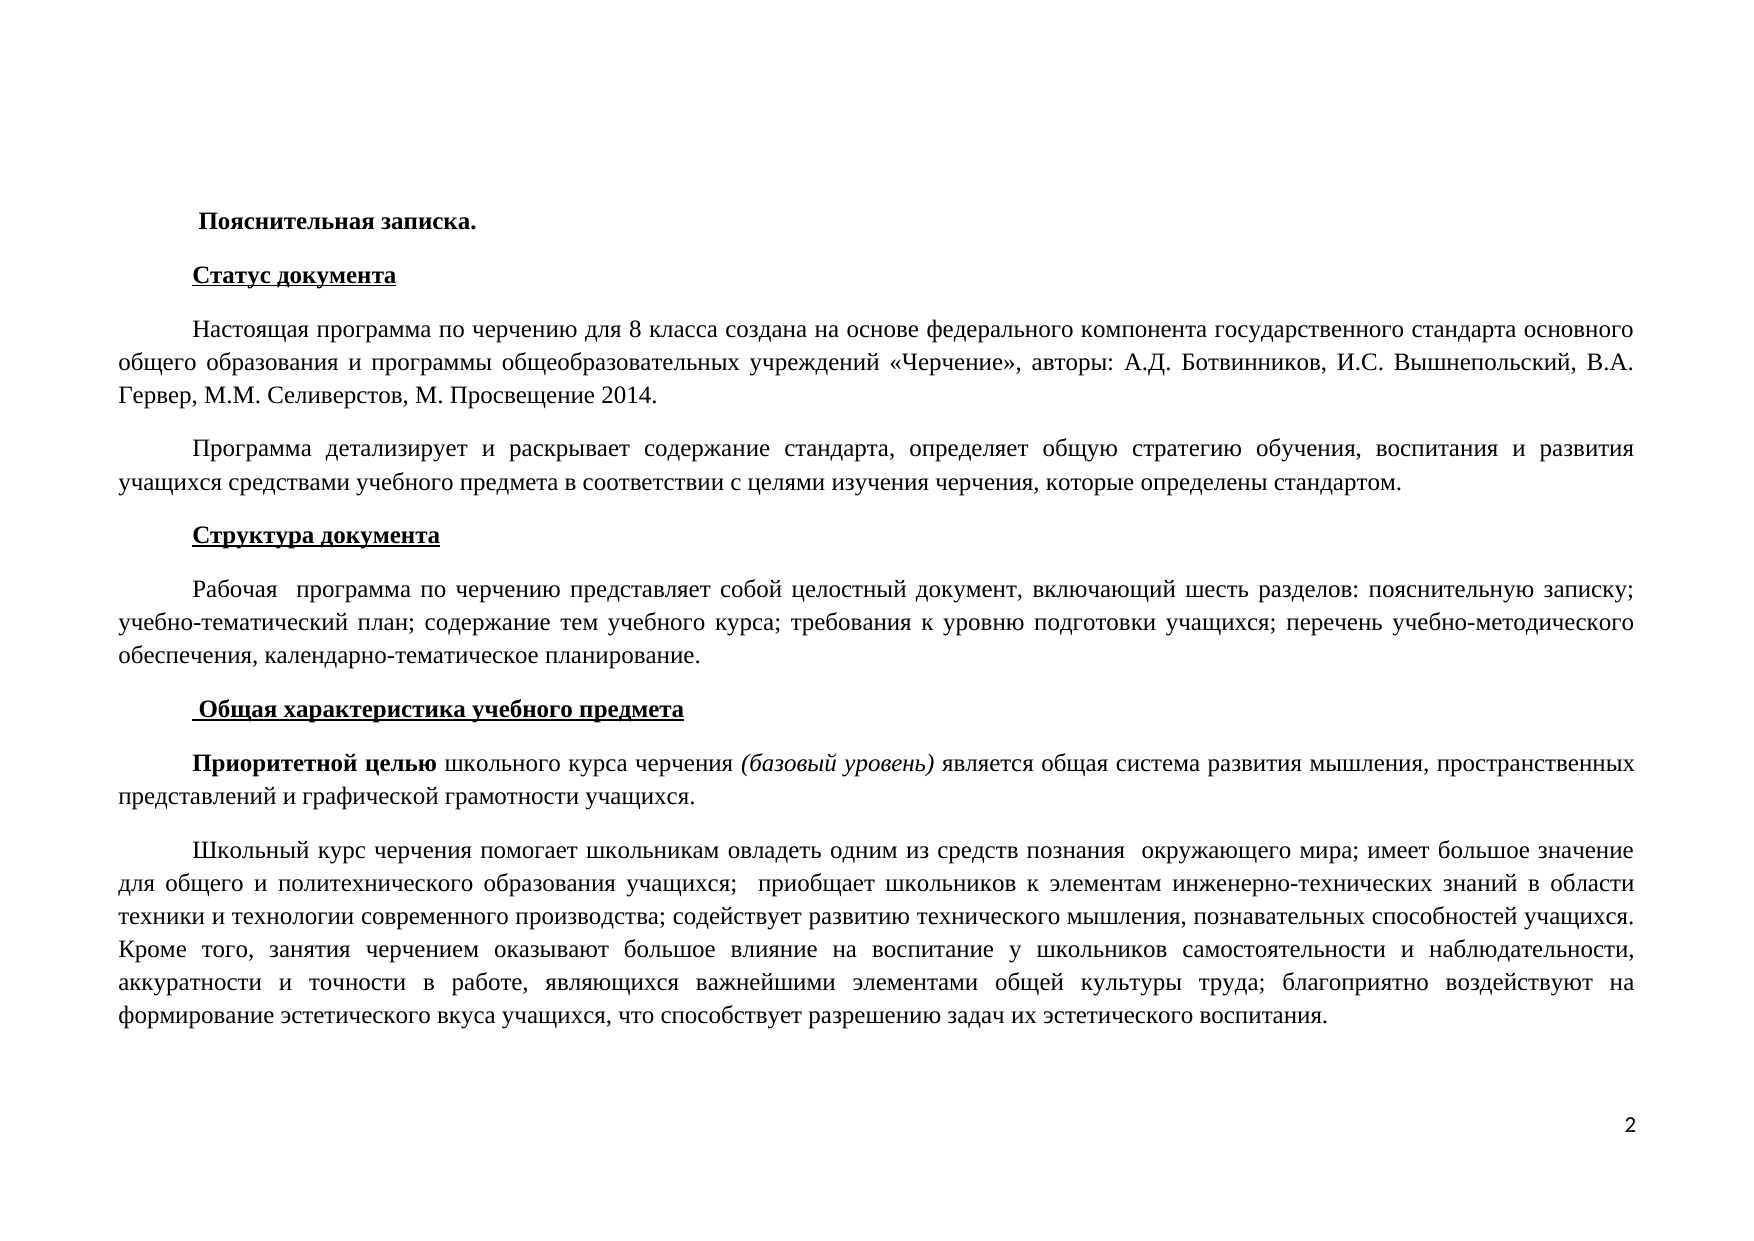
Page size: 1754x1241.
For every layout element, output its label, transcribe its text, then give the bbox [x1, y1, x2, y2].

text Пояснительная записка. [118, 206, 1636, 235]
text Статус документа [118, 260, 1636, 288]
text Школьный курс черчения помогает школьникам овладеть одним из средств познания окружающего мира; имеет большое значение для общего и политехнического образования учащихся; приобщает школьников к элементам инженерно-технических знаний в области техники и технологии современного производства; содействует развитию технического мышления, познавательных способностей учащихся. Кроме того, занятия черчением оказывают большое влияние на воспитание у школьников самостоятельности и наблюдательности, аккуратности и точности в работе, являющихся важнейшими элементами общей культуры труда; благоприятно воздействуют на формирование эстетического вкуса учащихся, что способствует разрешению задач их эстетического воспитания. [118, 835, 1636, 1029]
text Настоящая программа по черчению для 8 класса создана на основе федерального компонента государственного стандарта основного общего образования и программы общеобразовательных учреждений «Черчение», авторы: А.Д. Ботвинников, И.С. Вышнепольский, В.А. Гервер, М.М. Селиверстов, М. Просвещение 2014. [118, 314, 1636, 408]
text Приоритетной целью школьного курса черчения (базовый уровень) является общая система развития мышления, пространственных представлений и графической грамотности учащихся. [118, 748, 1636, 810]
text Структура документа [118, 520, 1636, 549]
text Программа детализирует и раскрывает содержание стандарта, определяет общую стратегию обучения, воспитания и развития учащихся средствами учебного предмета в соответствии с целями изучения черчения, которые определены стандартом. [118, 433, 1636, 495]
text Общая характеристика учебного предмета [118, 694, 1636, 723]
text Рабочая программа по черчению представляет собой целостный документ, включающий шесть разделов: пояснительную записку; учебно-тематический план; содержание тем учебного курса; требования к уровню подготовки учащихся; перечень учебно-методического обеспечения, календарно-тематическое планирование. [118, 574, 1636, 669]
